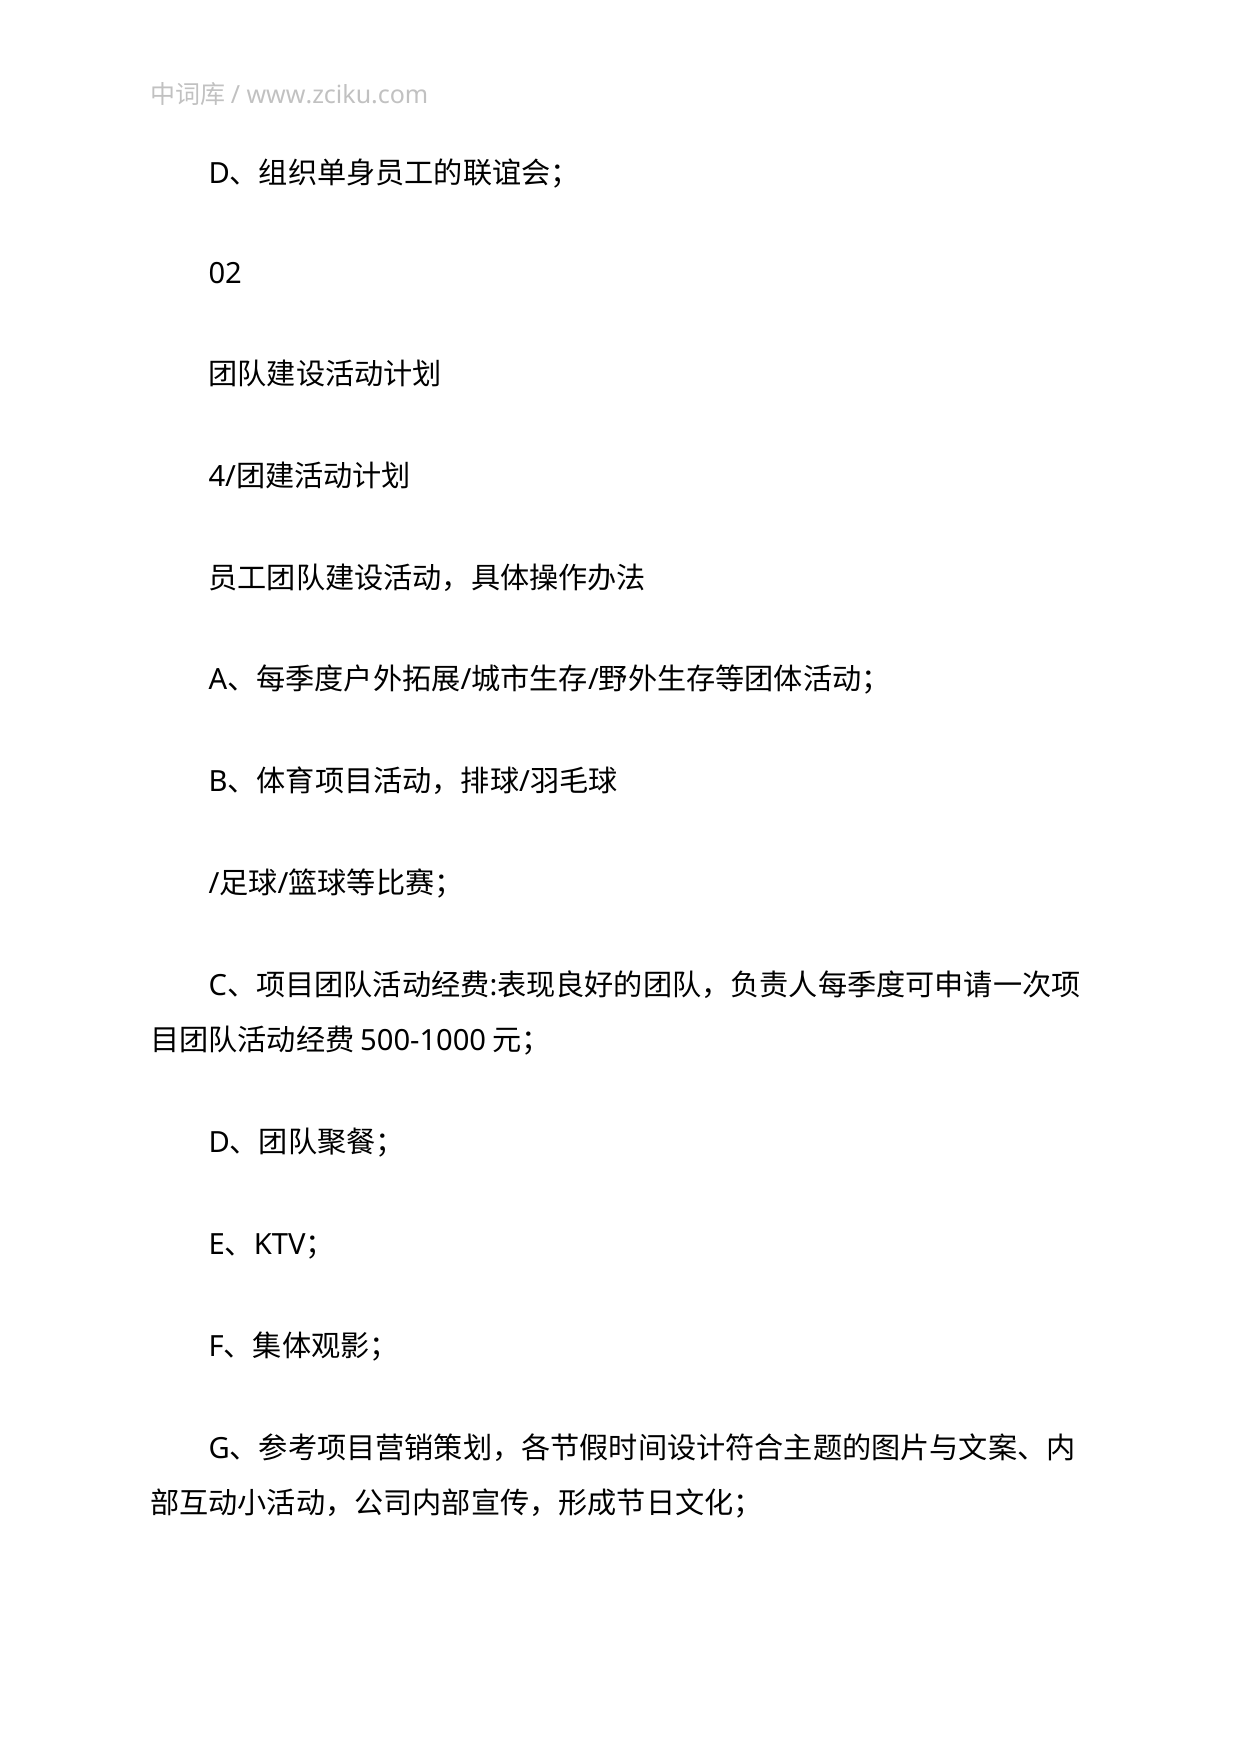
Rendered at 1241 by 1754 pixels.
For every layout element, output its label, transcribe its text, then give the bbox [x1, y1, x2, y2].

text 4/团建活动计划 [150, 452, 1090, 494]
text G、参考项目营销策划，各节假时间设计符合主题的图片与文案、内部互动小活动，公司内部宣传，形成节日文化； [150, 1425, 1090, 1522]
text B、体育项目活动，排球/羽毛球 [150, 758, 1090, 800]
text C、项目团队活动经费:表现良好的团队，负责人每季度可申请一次项目团队活动经费500-1000元； [150, 962, 1090, 1059]
text D、团队聚餐； [150, 1119, 1090, 1161]
text 02 [150, 252, 1090, 292]
text A、每季度户外拓展/城市生存/野外生存等团体活动； [150, 656, 1090, 698]
text D、组织单身员工的联谊会； [150, 150, 1090, 192]
text F、集体观影； [150, 1323, 1090, 1365]
text E、KTV； [150, 1221, 1090, 1263]
text /足球/篮球等比赛； [150, 860, 1090, 902]
text 员工团队建设活动，具体操作办法 [150, 554, 1090, 596]
text 团队建设活动计划 [150, 350, 1090, 393]
